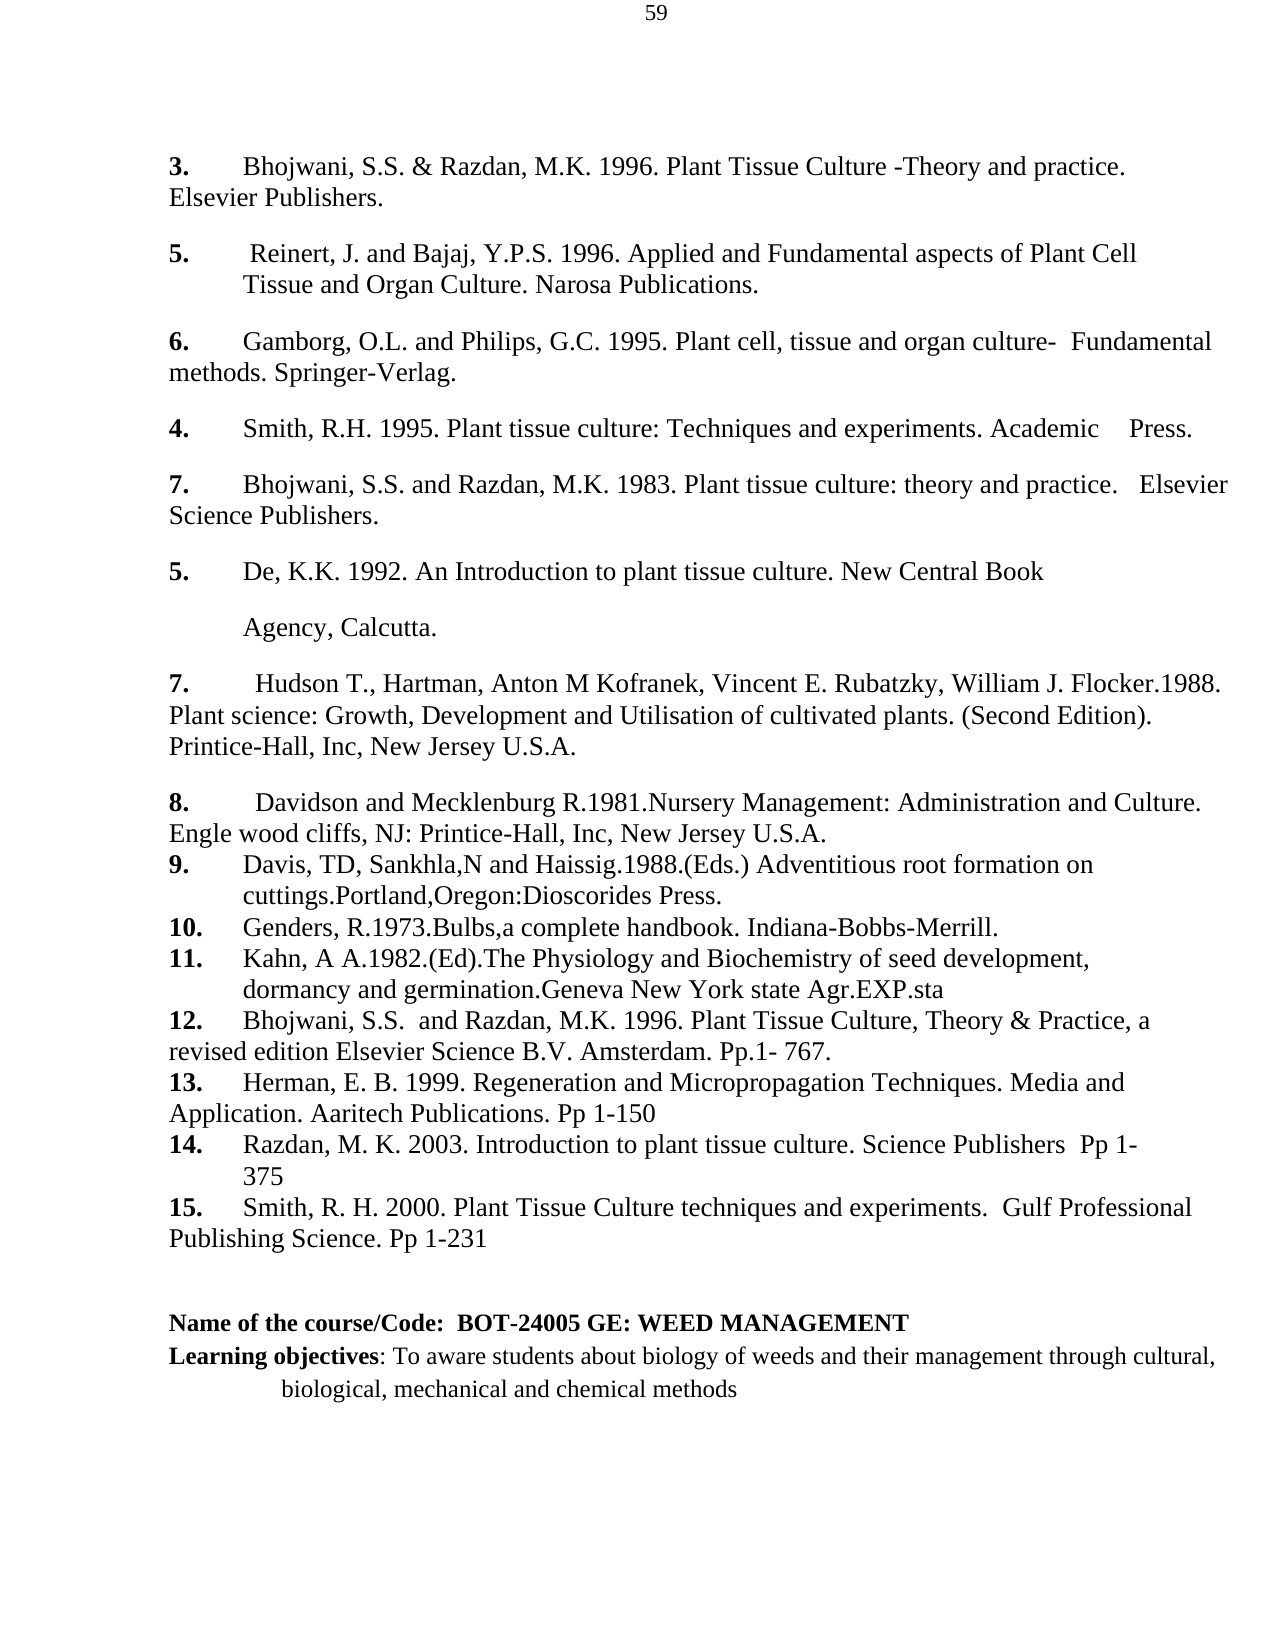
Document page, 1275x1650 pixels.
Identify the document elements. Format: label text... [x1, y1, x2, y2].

text 3. Bhojwani, S.S. & Razdan, M.K. 1996. Plant Tissue Culture -Theory and practice. Elsevier Publishers. [169, 150, 1230, 212]
text 10. Genders, R.1973.Bulbs,a complete handbook. Indiana-Bobbs-Merrill. [169, 911, 1230, 942]
text 4. Smith, R.H. 1995. Plant tissue culture: Techniques and experiments. Academic Press. [169, 412, 1230, 443]
text 11. Kahn, A A.1982.(Ed).The Physiology and Biochemistry of seed development, dormancy and germination.Geneva New York state Agr.EXP.sta [169, 942, 1230, 1004]
text 13. Herman, E. B. 1999. Regeneration and Micropropagation Techniques. Media and Application. Aaritech Publications. Pp 1-150 [169, 1066, 1230, 1129]
text Learning objectives: To aware students about biology of weeds and their management through cultural, biological, mechanical and chemical methods [169, 1341, 1230, 1403]
text 9. Davis, TD, Sankhla,N and Haissig.1988.(Eds.) Adventitious root formation on cuttings.Portland,Oregon:Dioscorides Press. [169, 848, 1230, 911]
text 5. De, K.K. 1992. An Introduction to plant tissue culture. New Central Book [169, 555, 1230, 586]
text 5. Reinert, J. and Bajaj, Y.P.S. 1996. Applied and Fundamental aspects of Plant Cell Tissue and Organ Culture. Narosa Publications. [169, 237, 1230, 299]
text 12. Bhojwani, S.S. and Razdan, M.K. 1996. Plant Tissue Culture, Theory & Practice, a revised edition Elsevier Science B.V. Amsterdam. Pp.1- 767. [169, 1004, 1230, 1066]
text 15. Smith, R. H. 2000. Plant Tissue Culture techniques and experiments. Gulf Professional Publishing Science. Pp 1-231 [169, 1191, 1230, 1253]
text 14. Razdan, M. K. 2003. Introduction to plant tissue culture. Science Publishers Pp 1- 375 [169, 1129, 1230, 1191]
text 7. Bhojwani, S.S. and Razdan, M.K. 1983. Plant tissue culture: theory and practice. Elsevier Science Publishers. [169, 468, 1230, 530]
subtitle Name of the course/Code: BOT-24005 GE: WEED MANAGEMENT [169, 1308, 1230, 1337]
text 6. Gamborg, O.L. and Philips, G.C. 1995. Plant cell, tissue and organ culture- Fundamental methods. Springer-Verlag. [169, 324, 1230, 387]
text Agency, Calcutta. [169, 611, 1230, 643]
text 8. Davidson and Mecklenburg R.1981.Nursery Management: Administration and Culture. Engle wood cliffs, NJ: Printice-Hall, Inc, New Jersey U.S.A. [169, 786, 1230, 848]
text 7. Hudson T., Hartman, Anton M Kofranek, Vincent E. Rubatzky, William J. Flocker.1988. Plant science: Growth, Development and Utilisation of cultivated plants. (Second Edition). Printice-Hall, Inc, New Jersey U.S.A. [169, 668, 1230, 761]
